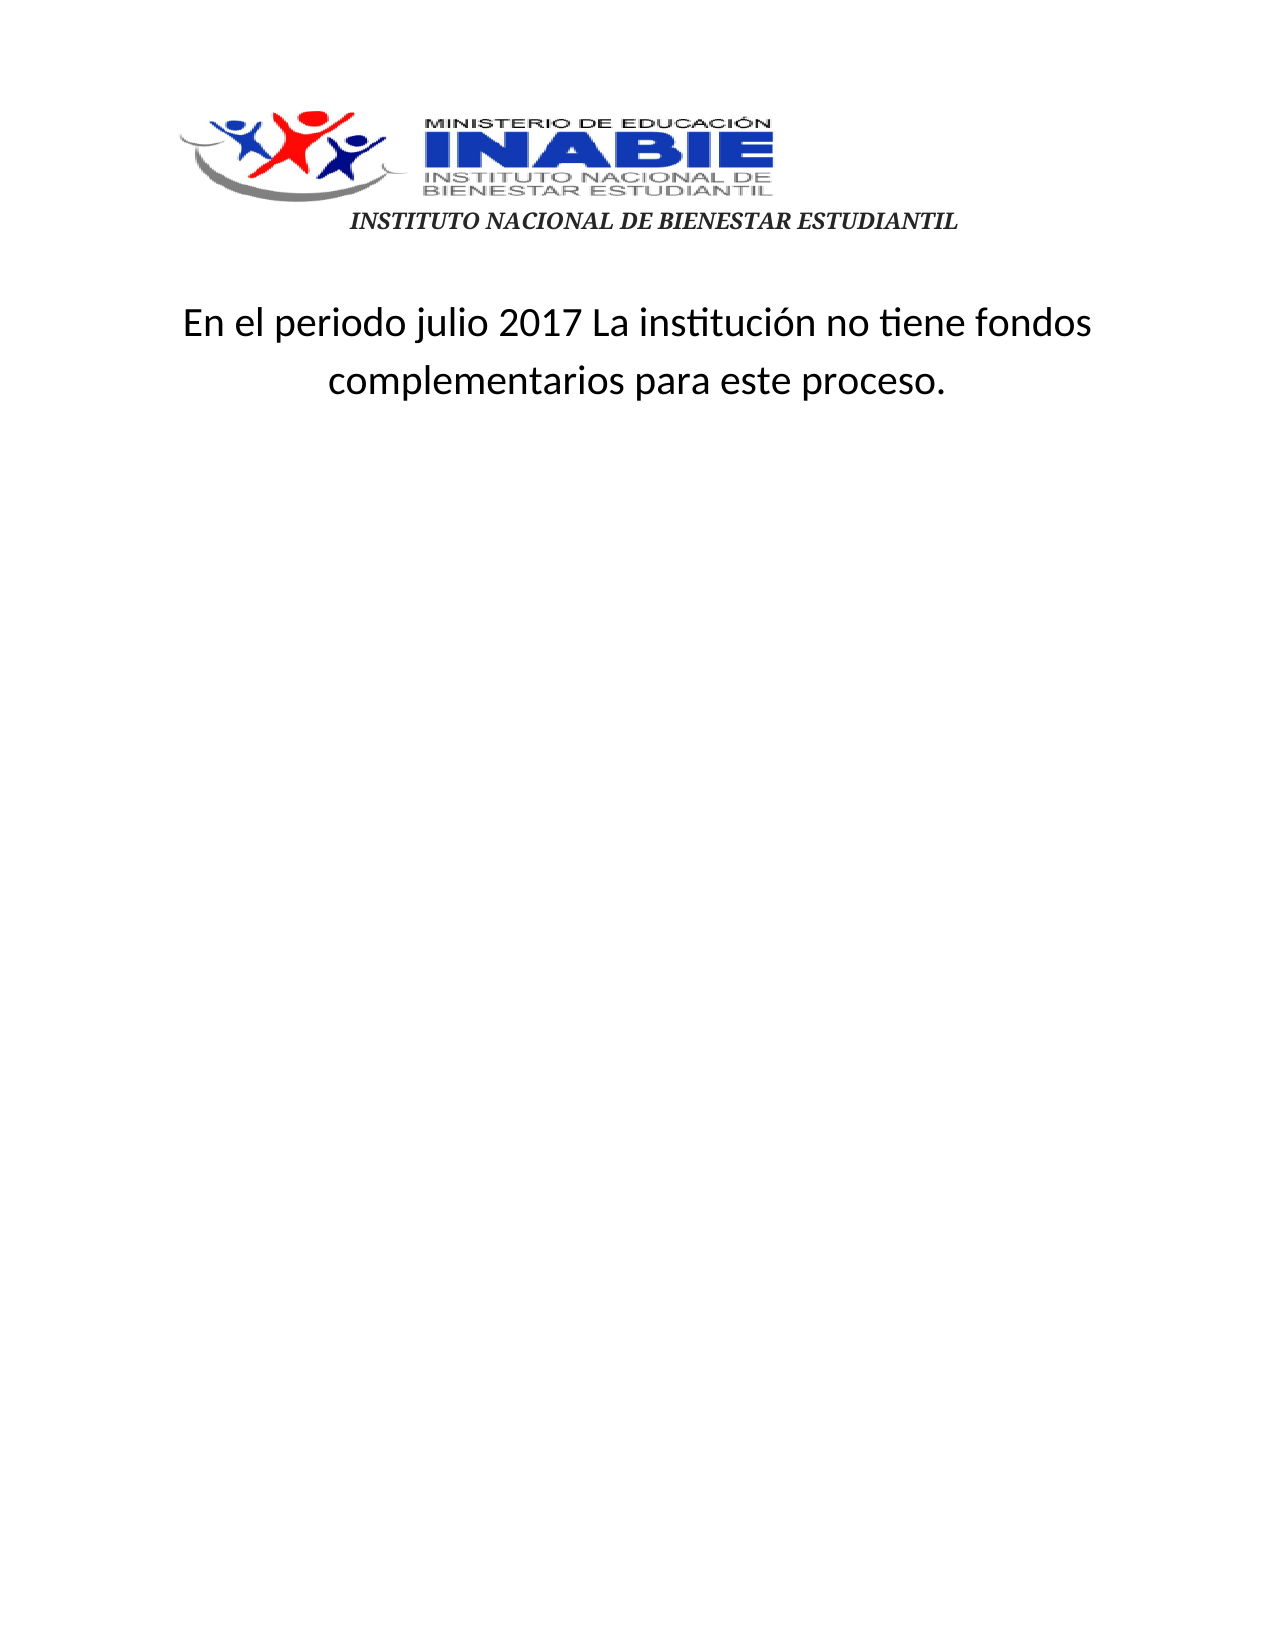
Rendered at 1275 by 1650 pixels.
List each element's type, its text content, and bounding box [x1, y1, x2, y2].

text En el periodo julio 2017 La institución no tiene fondos complementarios para este proceso. [177, 296, 1098, 405]
picture [177, 101, 789, 205]
